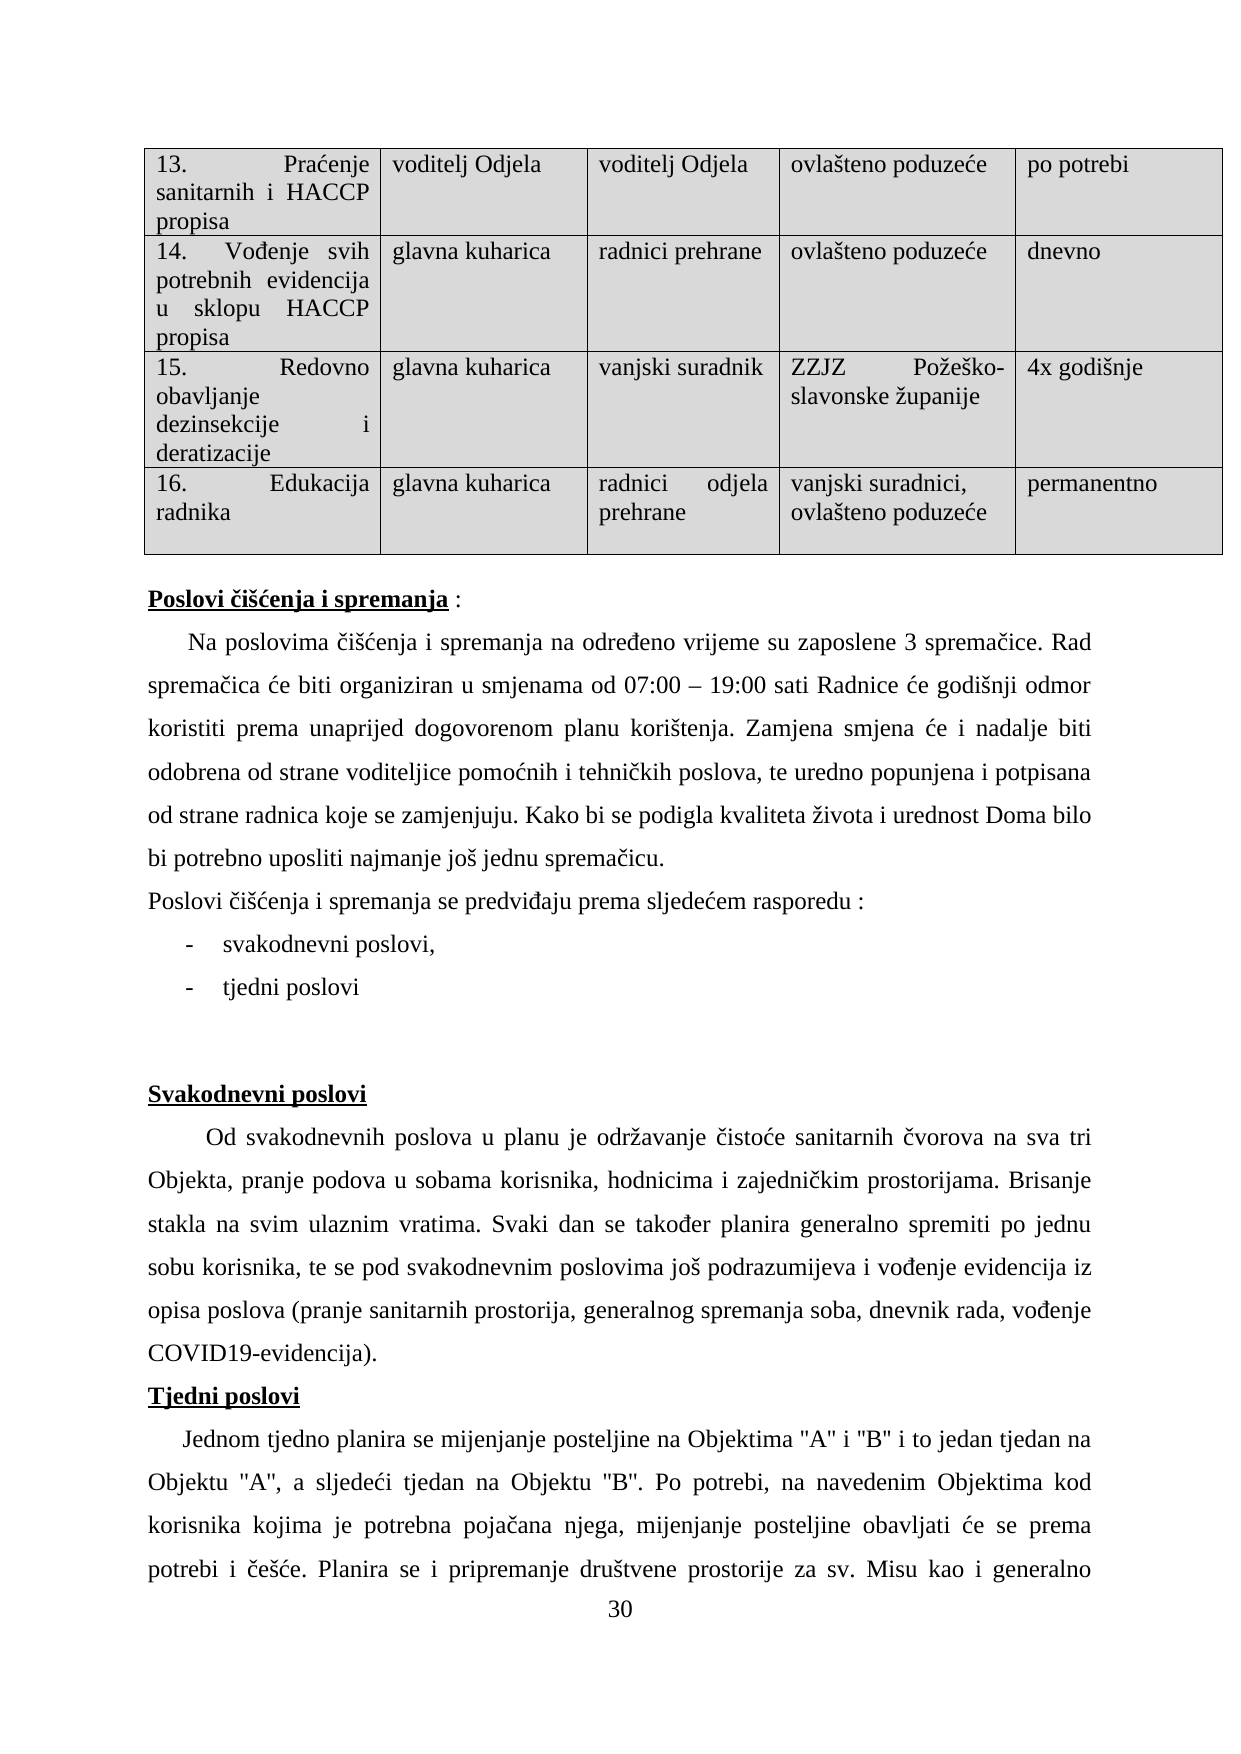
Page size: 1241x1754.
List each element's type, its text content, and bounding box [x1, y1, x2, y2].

table_cell glavna kuharica [381, 352, 587, 467]
table_cell vanjski suradnici, ovlašteno poduzeće [780, 468, 1015, 554]
text Na poslovima čišćenja i spremanja na određeno vrijeme su zaposlene 3 spremačice. Rad spremačica će biti organiziran u smjenama od 07:00 – 19:00 sati Radnice će godišnji odmor koristiti prema unaprijed dogovorenom planu korištenja. Zamjena smjena će i nadalje biti odobrena od strane voditeljice pomoćnih i tehničkih poslova, te uredno popunjena i potpisana od strane radnica koje se zamjenjuju. Kako bi se podigla kvaliteta života i urednost Doma bilo bi potrebno uposliti najmanje još jednu spremačicu. [148, 627, 1093, 872]
table_cell ovlašteno poduzeće [780, 149, 1015, 235]
table_cell 4x godišnje [1016, 352, 1222, 467]
table_cell ZZJZ Požeško-slavonske županije [780, 352, 1015, 467]
text Od svakodnevnih poslova u planu je održavanje čistoće sanitarnih čvorova na sva tri Objekta, pranje podova u sobama korisnika, hodnicima i zajedničkim prostorijama. Brisanje stakla na svim ulaznim vratima. Svaki dan se također planira generalno spremiti po jednu sobu korisnika, te se pod svakodnevnim poslovima još podrazumijeva i vođenje evidencija iz opisa poslova (pranje sanitarnih prostorija, generalnog spremanja soba, dnevnik rada, vođenje COVID19-evidencija). [148, 1122, 1093, 1367]
list tjedni poslovi [185, 972, 1093, 1001]
table_cell glavna kuharica [381, 468, 587, 554]
table_cell permanentno [1016, 468, 1222, 554]
text Poslovi čišćenja i spremanja se predviđaju prema sljedećem rasporedu : [148, 886, 1093, 915]
text Svakodnevni poslovi [148, 1079, 1093, 1108]
table_cell po potrebi [1016, 149, 1222, 235]
table_cell radnici odjela prehrane [588, 468, 779, 554]
table_cell radnici prehrane [588, 236, 779, 351]
text Tjedni poslovi [148, 1381, 1093, 1410]
table_cell vanjski suradnik [588, 352, 779, 467]
table_cell 13. Praćenje sanitarnih i HACCP propisa [145, 149, 380, 235]
list svakodnevni poslovi, [185, 929, 1093, 958]
table_cell 15. Redovno obavljanje dezinsekcije i deratizacije [145, 352, 380, 467]
text Poslovi čišćenja i spremanja : [148, 584, 1093, 613]
table_cell voditelj Odjela [588, 149, 779, 235]
table_cell voditelj Odjela [381, 149, 587, 235]
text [148, 1424, 1093, 1582]
table_cell ovlašteno poduzeće [780, 236, 1015, 351]
table_cell 14. Vođenje svih potrebnih evidencija u sklopu HACCP propisa [145, 236, 380, 351]
table_cell 16. Edukacija radnika [145, 468, 380, 554]
table_cell dnevno [1016, 236, 1222, 351]
table_cell glavna kuharica [381, 236, 587, 351]
